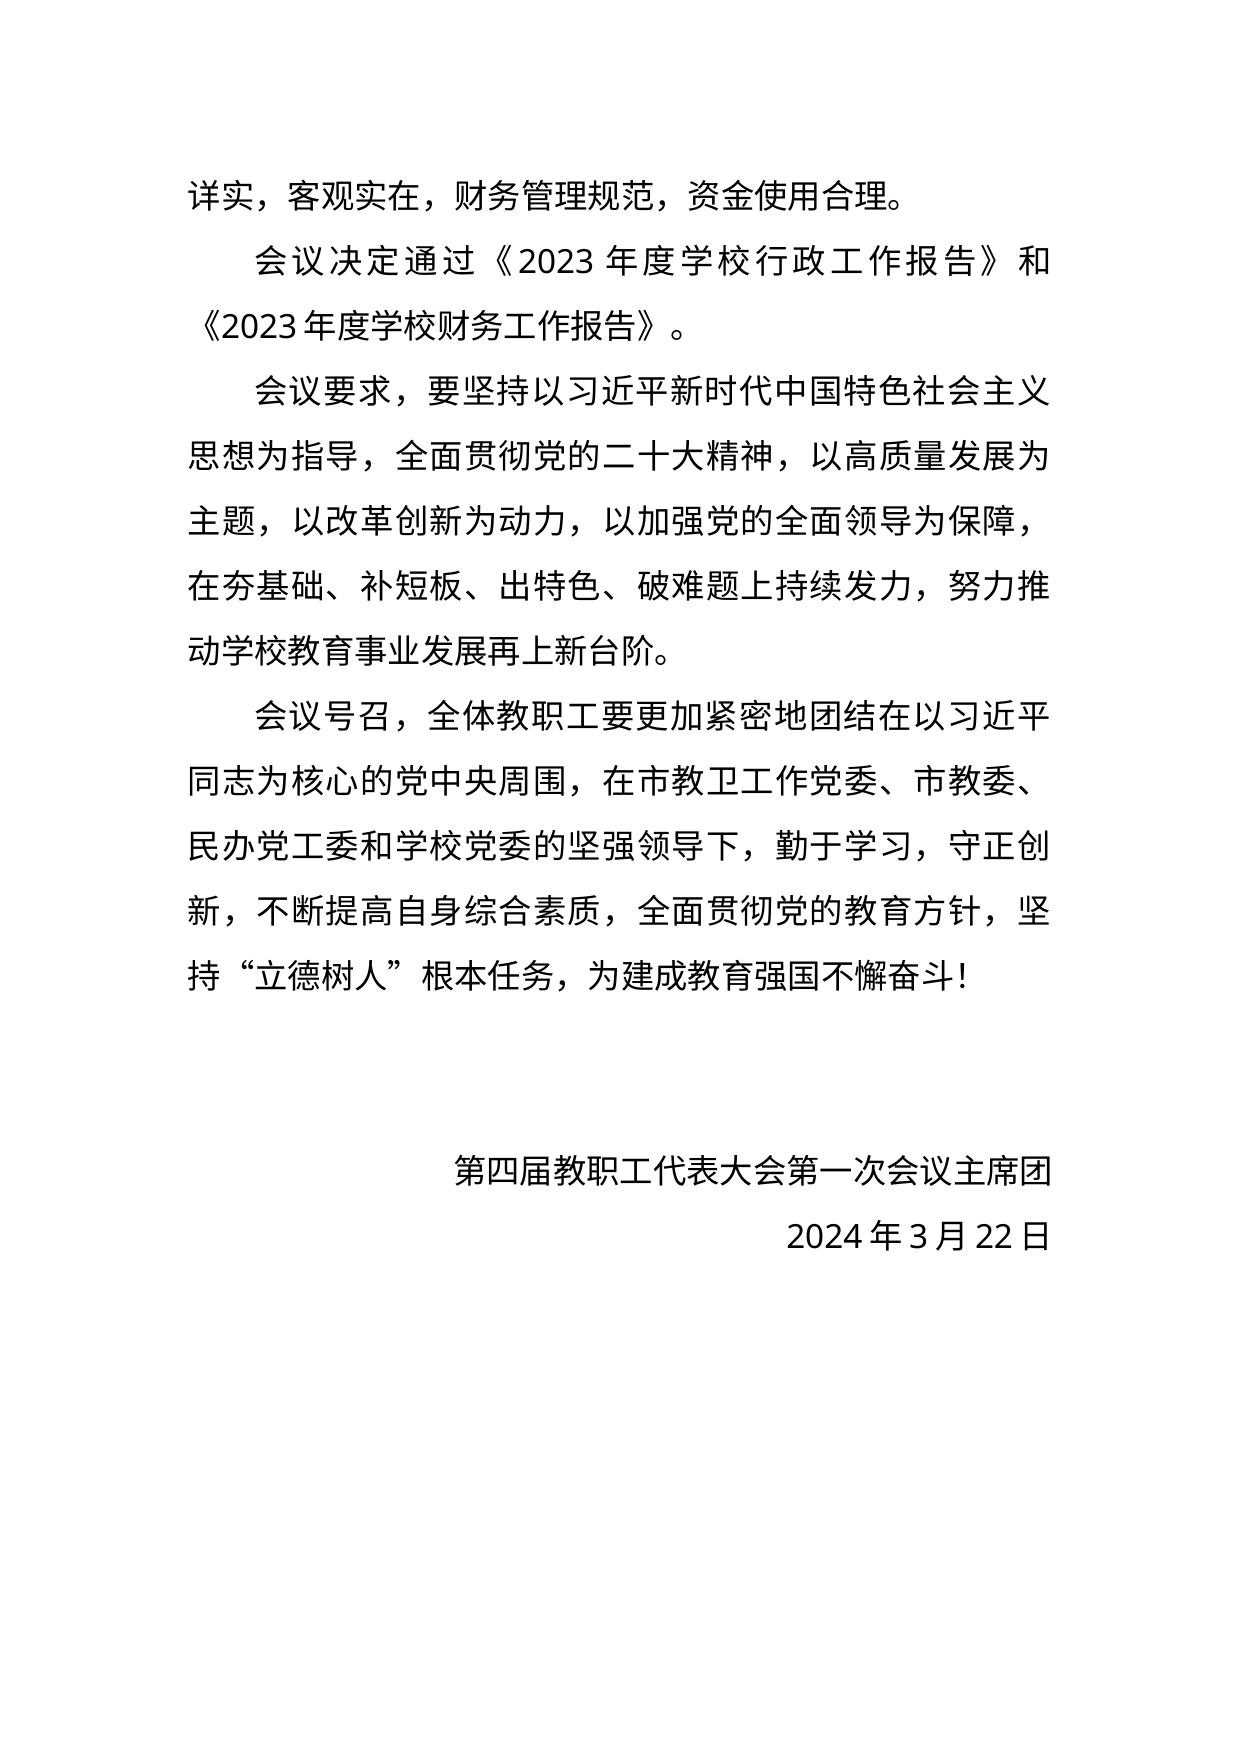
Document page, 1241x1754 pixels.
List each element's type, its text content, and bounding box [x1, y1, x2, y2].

text 2024年3月22日 [187, 1202, 1053, 1267]
text 会议号召，全体教职工要更加紧密地团结在以习近平同志为核心的党中央周围，在市教卫工作党委、市教委、民办党工委和学校党委的坚强领导下，勤于学习，守正创新，不断提高自身综合素质，全面贯彻党的教育方针，坚持“立德树人”根本任务，为建成教育强国不懈奋斗！ [187, 682, 1053, 1007]
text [187, 162, 1053, 227]
text 会议决定通过《2023年度学校行政工作报告》和《2023年度学校财务工作报告》。 [187, 227, 1053, 357]
text 第四届教职工代表大会第一次会议主席团 [187, 1137, 1053, 1202]
text 会议要求，要坚持以习近平新时代中国特色社会主义思想为指导，全面贯彻党的二十大精神，以高质量发展为主题，以改革创新为动力，以加强党的全面领导为保障，在夯基础、补短板、出特色、破难题上持续发力，努力推动学校教育事业发展再上新台阶。 [187, 357, 1053, 682]
